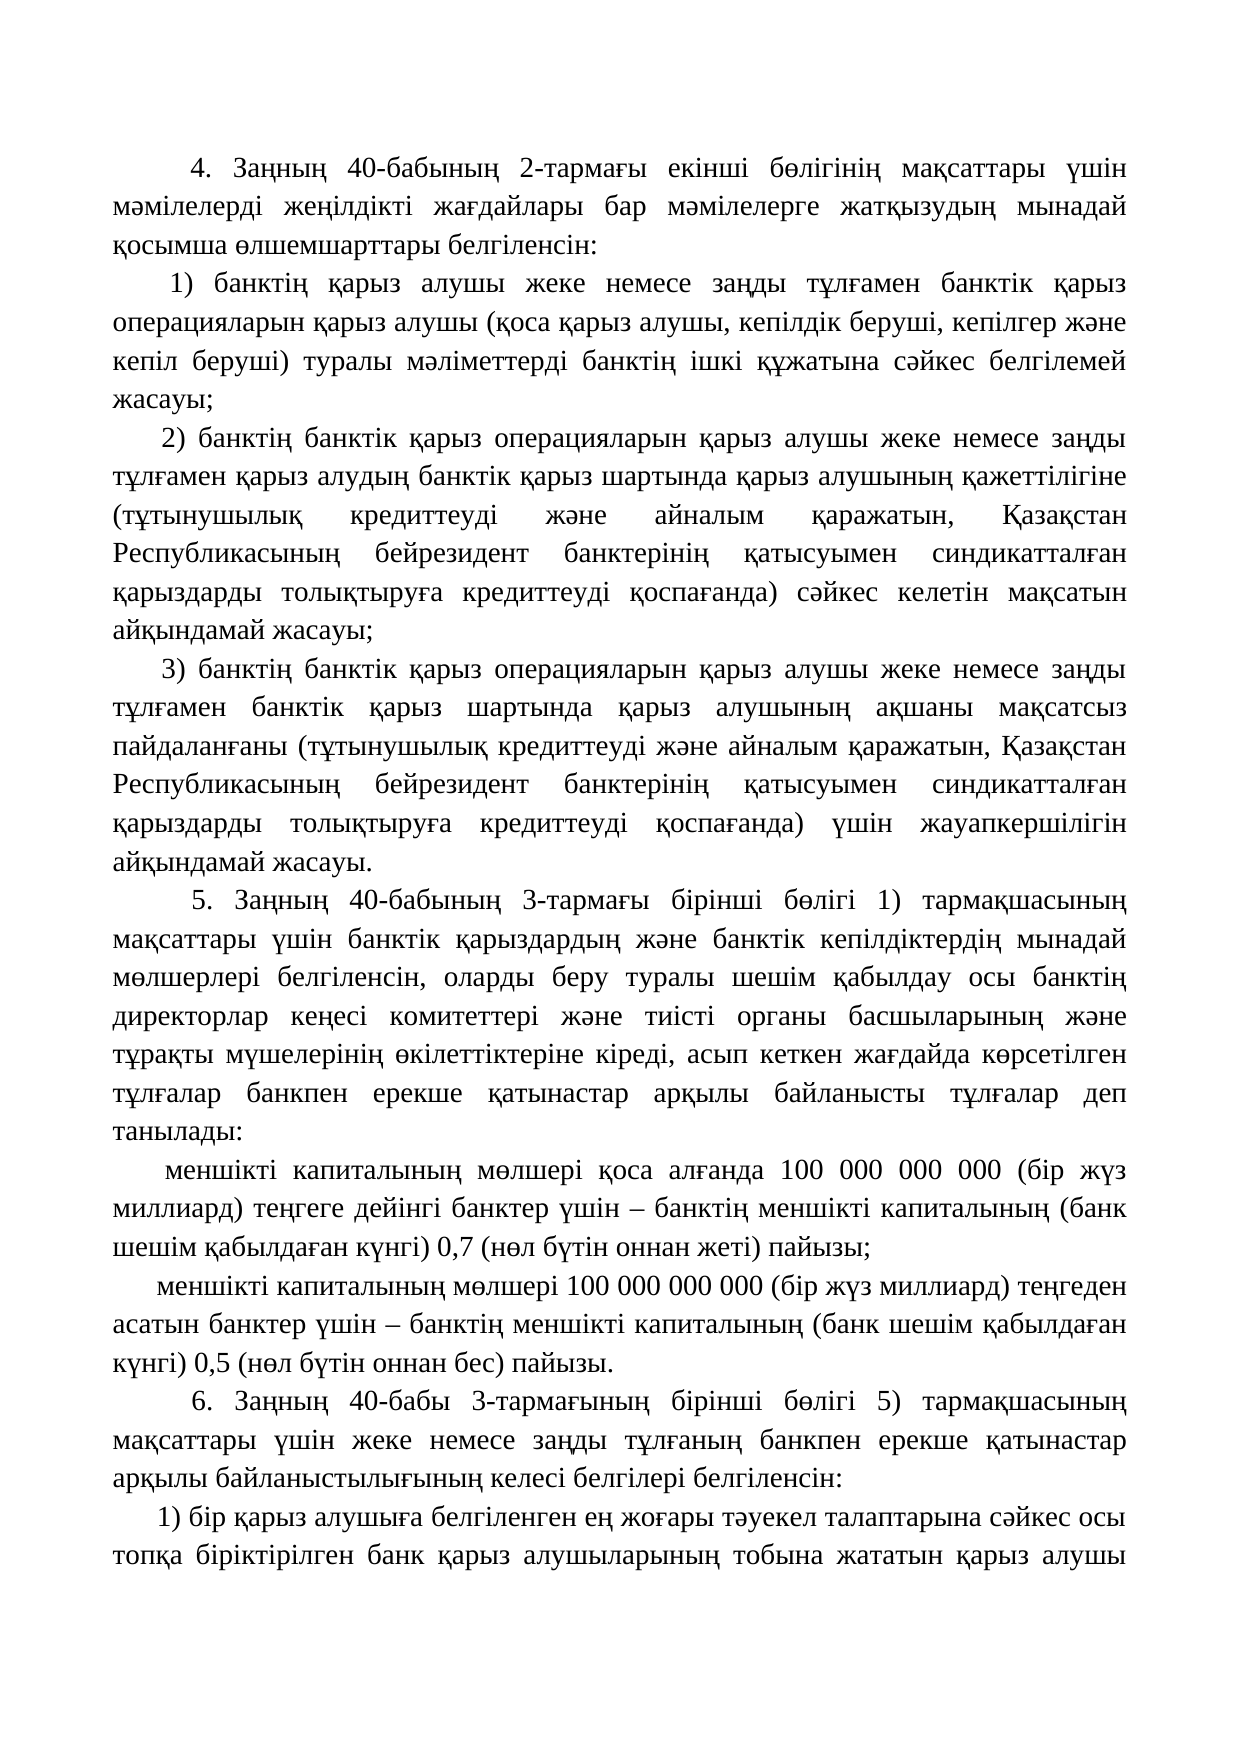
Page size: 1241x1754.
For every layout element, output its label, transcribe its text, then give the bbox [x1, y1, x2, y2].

text 5. Заңның 40-бабының 3-тармағы бірінші бөлігі 1) тармақшасының мақсаттары үшін банктік қарыздардың және банктік кепілдіктердің мынадай мөлшерлері белгіленсін, оларды беру туралы шешім қабылдау осы банктің директорлар кеңесі комитеттері және тиісті органы басшыларының және тұрақты мүшелерінің өкілеттіктеріне кіреді, асып кеткен жағдайда көрсетілген тұлғалар банкпен ерекше қатынастар арқылы байланысты тұлғалар деп танылады: [112, 882, 1128, 1147]
text меншікті капиталының мөлшері қоса алғанда 100 000 000 000 (бір жүз миллиард) теңгеге дейінгі банктер үшін – банктің меншікті капиталының (банк шешім қабылдаған күнгі) 0,7 (нөл бүтін оннан жеті) пайызы; [112, 1152, 1128, 1263]
text 4. Заңның 40-бабының 2-тармағы екінші бөлігінің мақсаттары үшін мәмілелерді жеңілдікті жағдайлары бар мәмілелерге жатқызудың мынадай қосымша өлшемшарттары белгіленсін: [112, 150, 1128, 261]
text 1) банктің қарыз алушы жеке немесе заңды тұлғамен банктік қарыз операцияларын қарыз алушы (қоса қарыз алушы, кепілдік беруші, кепілгер және кепіл беруші) туралы мәліметтерді банктің ішкі құжатына сәйкес белгілемей жасауы; [112, 266, 1128, 415]
text меншікті капиталының мөлшері 100 000 000 000 (бір жүз миллиард) теңгеден асатын банктер үшін – банктің меншікті капиталының (банк шешім қабылдаған күнгі) 0,5 (нөл бүтін оннан бес) пайызы. [112, 1268, 1128, 1378]
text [112, 1499, 1128, 1571]
text 3) банктің банктік қарыз операцияларын қарыз алушы жеке немесе заңды тұлғамен банктік қарыз шартында қарыз алушының ақшаны мақсатсыз пайдаланғаны (тұтынушылық кредиттеуді және айналым қаражатын, Қазақстан Республикасының бейрезидент банктерінің қатысуымен синдикатталған қарыздарды толықтыруға кредиттеуді қоспағанда) үшін жауапкершілігін айқындамай жасауы. [112, 651, 1128, 877]
text 6. Заңның 40-бабы 3-тармағының бірінші бөлігі 5) тармақшасының мақсаттары үшін жеке немесе заңды тұлғаның банкпен ерекше қатынастар арқылы байланыстылығының келесі белгілері белгіленсін: [112, 1383, 1128, 1494]
text 2) банктің банктік қарыз операцияларын қарыз алушы жеке немесе заңды тұлғамен қарыз алудың банктік қарыз шартында қарыз алушының қажеттілігіне (тұтынушылық кредиттеуді және айналым қаражатын, Қазақстан Республикасының бейрезидент банктерінің қатысуымен синдикатталған қарыздарды толықтыруға кредиттеуді қоспағанда) сәйкес келетін мақсатын айқындамай жасауы; [112, 420, 1128, 646]
